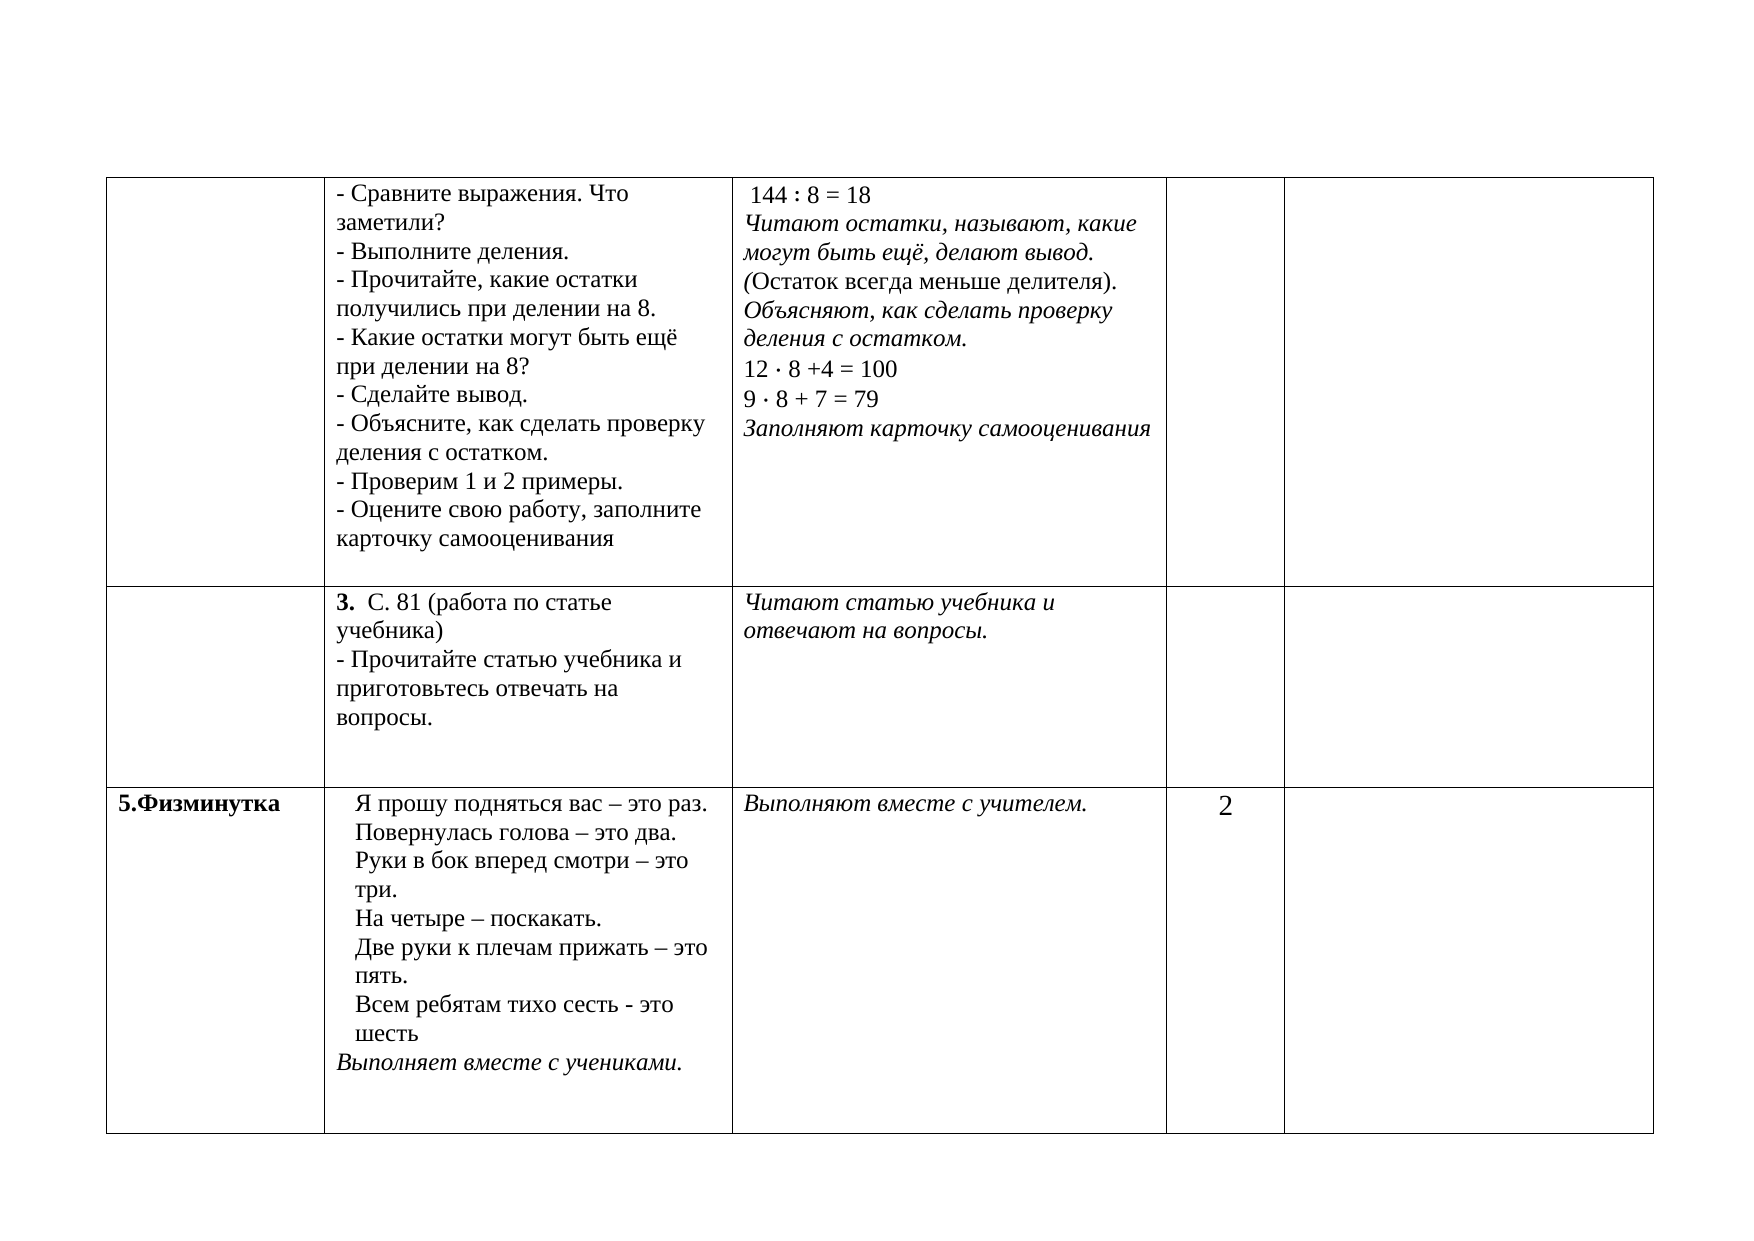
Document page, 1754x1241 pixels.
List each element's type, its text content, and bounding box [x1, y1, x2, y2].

table_cell Я прошу подняться вас – это раз. Повернулась голова – это два. Руки в бок вперед смотри – это три. На четыре – поскакать. Две руки к плечам прижать – это пять. Всем ребятам тихо сесть - это шесть Выполняет вместе с учениками. [325, 788, 732, 1133]
table_cell Выполняют вместе с учителем. [733, 788, 1166, 1133]
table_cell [325, 178, 732, 586]
table_cell [1285, 587, 1653, 787]
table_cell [733, 178, 1166, 586]
table_cell [1285, 788, 1653, 1133]
table_cell 5.Физминутка [107, 788, 324, 1133]
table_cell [107, 178, 324, 586]
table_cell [1285, 178, 1653, 586]
table_cell Читают статью учебника и отвечают на вопросы. [733, 587, 1166, 787]
table_cell [107, 587, 324, 787]
table_cell [1167, 587, 1284, 787]
table_cell 2 [1167, 788, 1284, 1133]
table_cell 7 [1167, 178, 1284, 586]
table_cell 3. С. 81 (работа по статье учебника) - Прочитайте статью учебника и приготовьтесь отвечать на вопросы. [325, 587, 732, 787]
